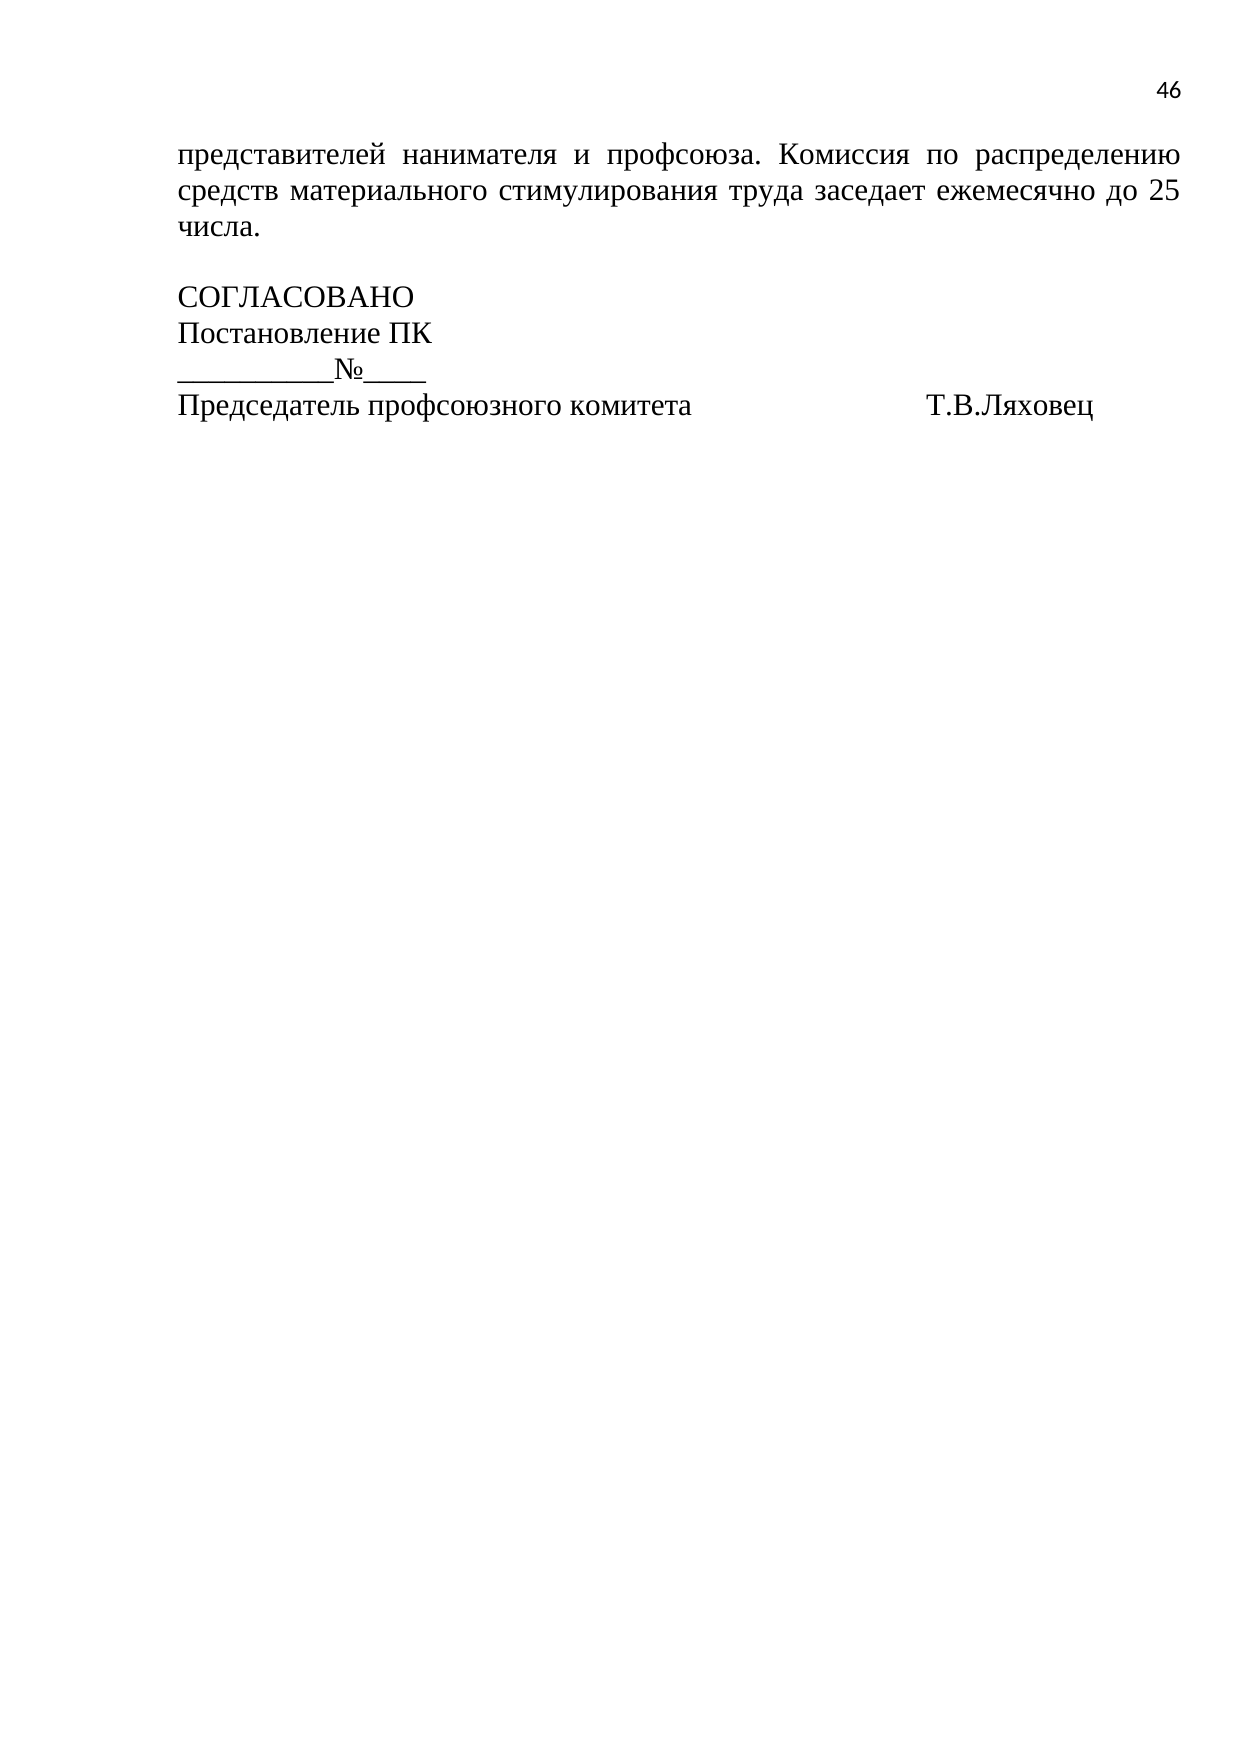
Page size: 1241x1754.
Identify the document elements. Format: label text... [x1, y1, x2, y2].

text Председатель профсоюзного комитета Т.В.Ляховец [177, 386, 1181, 422]
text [177, 135, 1181, 243]
text Постановление ПК [177, 314, 1181, 351]
text СОГЛАСОВАНО [177, 279, 1181, 314]
text __________№____ [177, 351, 1181, 386]
